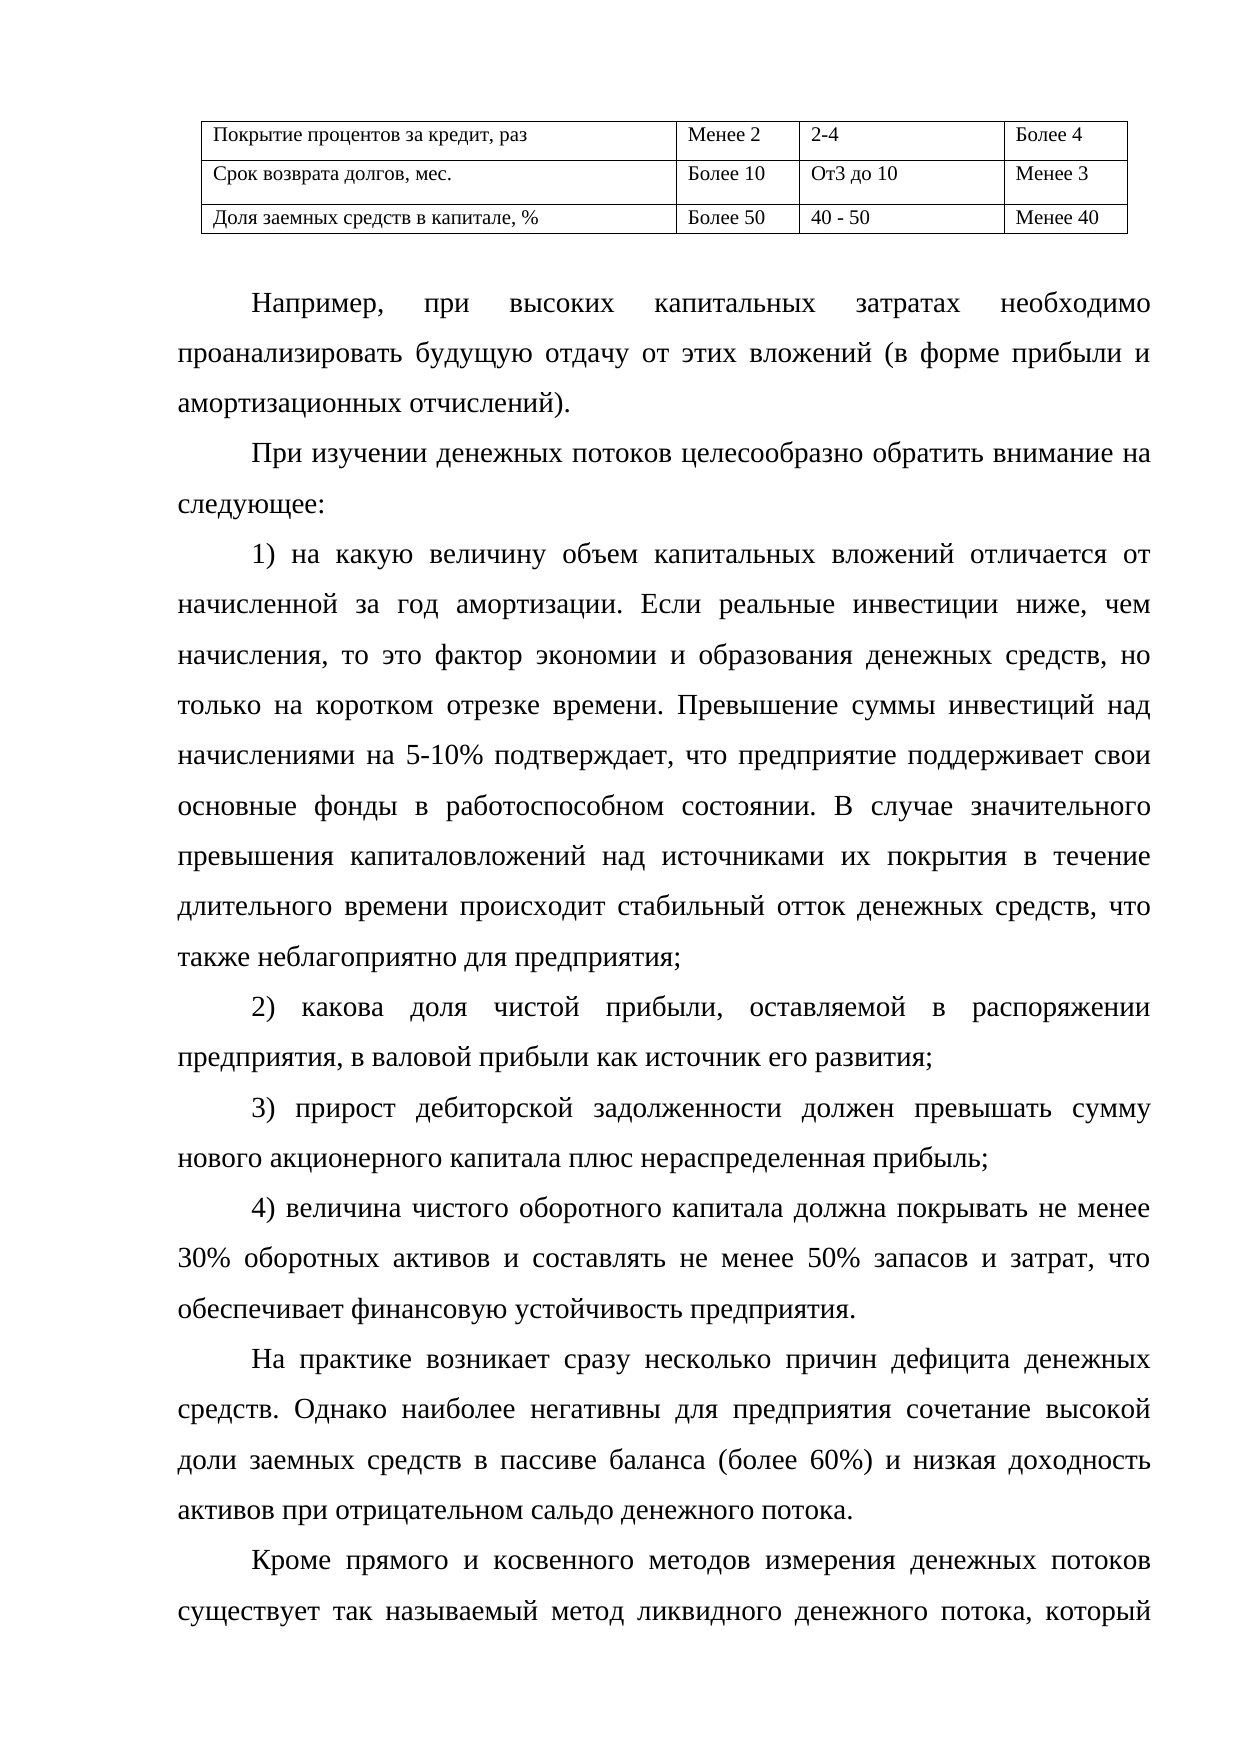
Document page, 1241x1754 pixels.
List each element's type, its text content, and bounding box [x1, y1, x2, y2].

text Например, при высоких капитальных затратах необходимо проанализировать будущую отдачу от этих вложений (в форме прибыли и амортизационных отчислений). [177, 285, 1152, 419]
text При изучении денежных потоков целесообразно обратить внимание на следующее: [177, 436, 1152, 519]
text На практике возникает сразу несколько причин дефицита денежных средств. Однако наиболее негативны для предприятия сочетание высокой доли заемных средств в пассиве баланса (более 60%) и низкая доходность активов при отрицательном сальдо денежного потока. [177, 1341, 1152, 1526]
table_cell Более 50 [677, 205, 799, 233]
table_cell Покрытие процентов за кредит, раз [202, 122, 676, 160]
text 2) какова доля чистой прибыли, оставляемой в распоряжении предприятия, в валовой прибыли как источник его развития; [177, 989, 1152, 1073]
text 4) величина чистого оборотного капитала должна покрывать не менее 30% оборотных активов и составлять не менее 50% запасов и затрат, что обеспечивает финансовую устойчивость предприятия. [177, 1190, 1152, 1324]
table_cell 2-4 [800, 122, 1004, 160]
table_cell Более 4 [1005, 122, 1127, 160]
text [177, 1542, 1152, 1626]
table_cell 40 - 50 [800, 205, 1004, 233]
table_cell Срок возврата долгов, мес. [202, 161, 676, 204]
table_cell Более 10 [677, 161, 799, 204]
table_cell Менее 3 [1005, 161, 1127, 204]
text 3) прирост дебиторской задолженности должен превышать сумму нового акционерного капитала плюс нераспределенная прибыль; [177, 1090, 1152, 1173]
text 1) на какую величину объем капитальных вложений отличается от начисленной за год амортизации. Если реальные инвестиции ниже, чем начисления, то это фактор экономии и образования денежных средств, но только на коротком отрезке времени. Превышение суммы инвестиций над начислениями на 5-10% подтверждает, что предприятие поддерживает свои основные фонды в работоспособном состоянии. В случае значительного превышения капиталовложений над источниками их покрытия в течение длительного времени происходит стабильный отток денежных средств, что также неблагоприятно для предприятия; [177, 536, 1152, 972]
table_cell Доля заемных средств в капитале, % [202, 205, 676, 233]
table_cell Менее 40 [1005, 205, 1127, 233]
table_cell От3 до 10 [800, 161, 1004, 204]
table_cell Менее 2 [677, 122, 799, 160]
